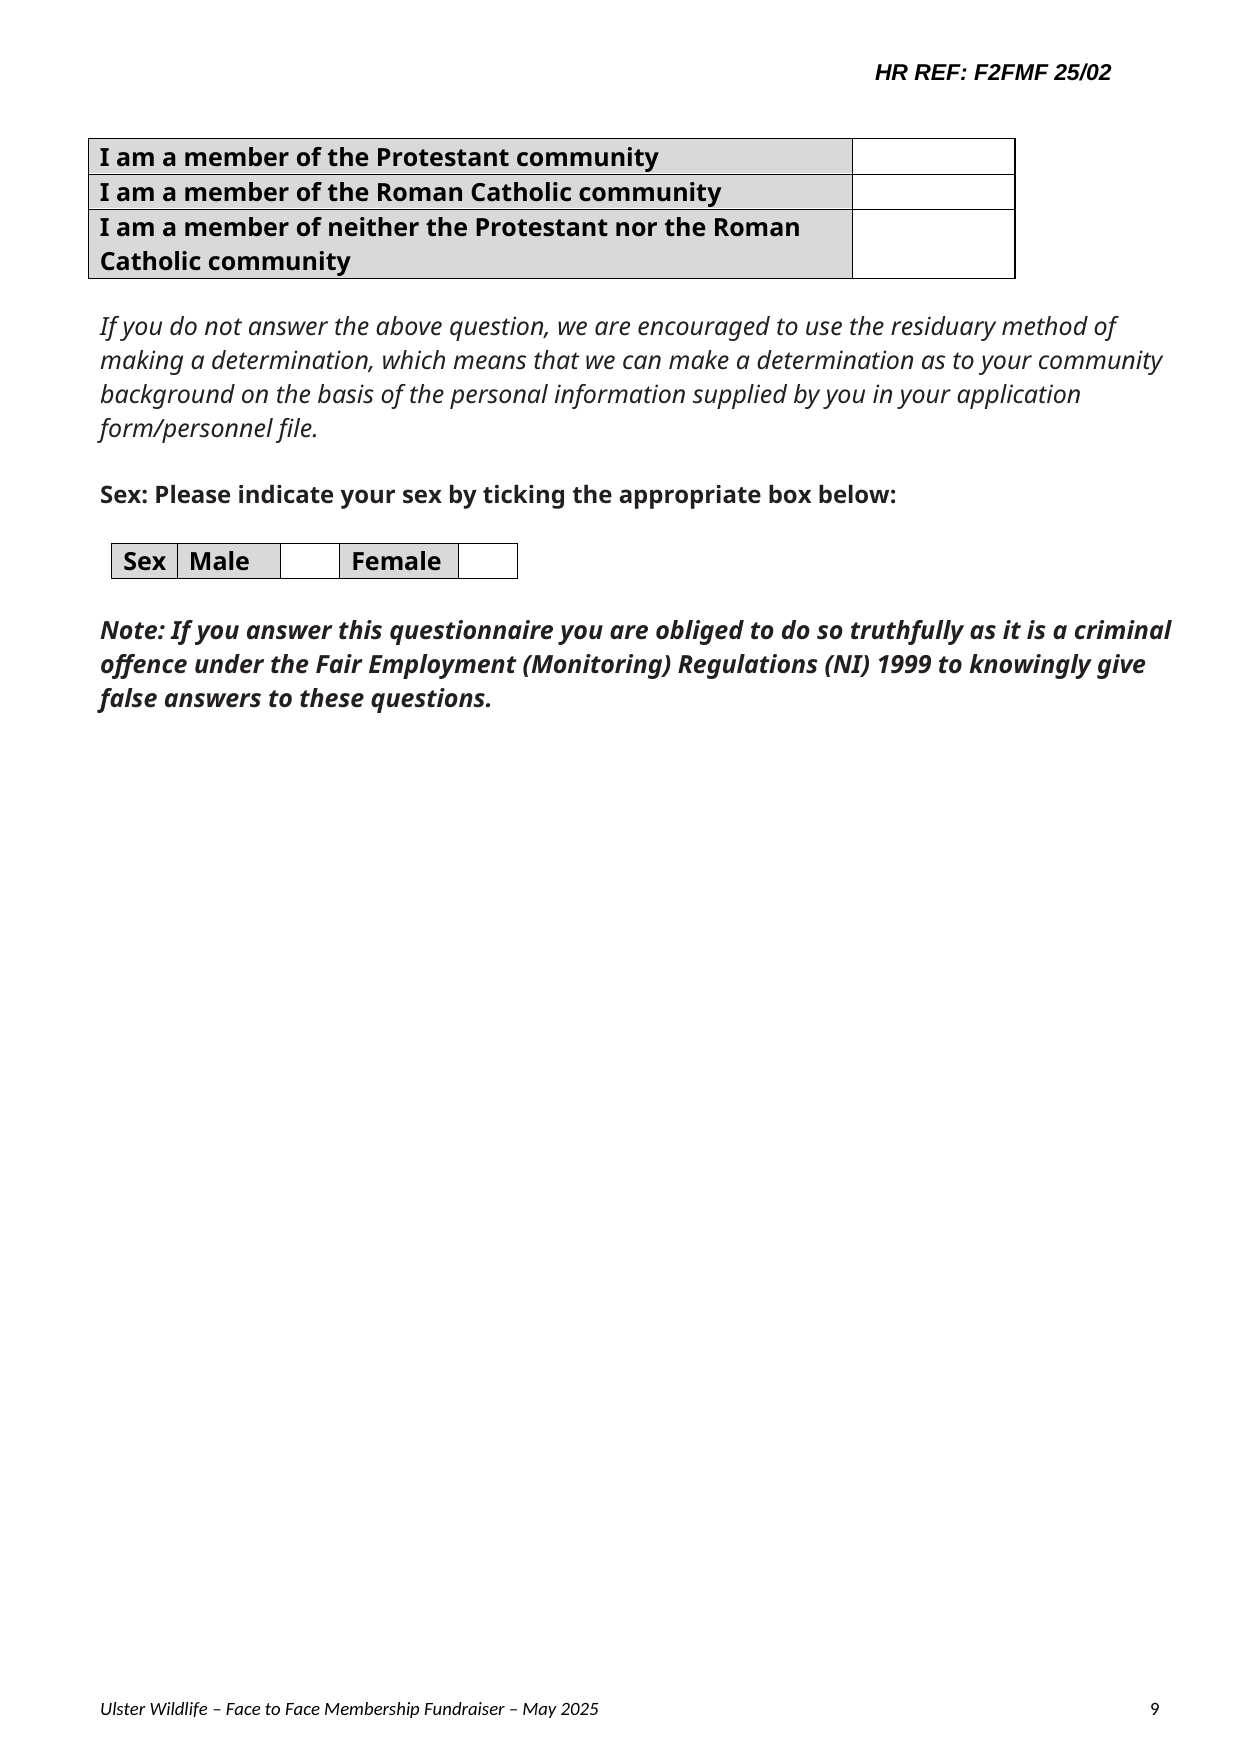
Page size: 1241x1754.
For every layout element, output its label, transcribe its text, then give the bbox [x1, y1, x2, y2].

table_cell [853, 210, 1014, 278]
table_cell I am a member of the Roman Catholic community [89, 175, 852, 208]
table_header Sex [112, 544, 177, 578]
text If you do not answer the above question, we are encouraged to use the residuary method of making a determination, which means that we can make a determination as to your community background on the basis of the personal information supplied by you in your application form/personnel file. [100, 308, 1181, 445]
text Note: If you answer this questionnaire you are obliged to do so truthfully as it is a criminal offence under the Fair Employment (Monitoring) Regulations (NI) 1999 to knowingly give false answers to these questions. [100, 613, 1181, 715]
table_cell [853, 175, 1014, 208]
table_header [853, 139, 1014, 173]
text Sex: Please indicate your sex by ticking the appropriate box below: [100, 477, 1181, 510]
table_cell I am a member of neither the Protestant nor the Roman Catholic community [89, 210, 852, 278]
table_header Male [178, 544, 280, 578]
table_header [281, 544, 339, 578]
table_header I am a member of the Protestant community [89, 139, 852, 173]
table_header Female [340, 544, 458, 578]
table_header [459, 544, 517, 578]
